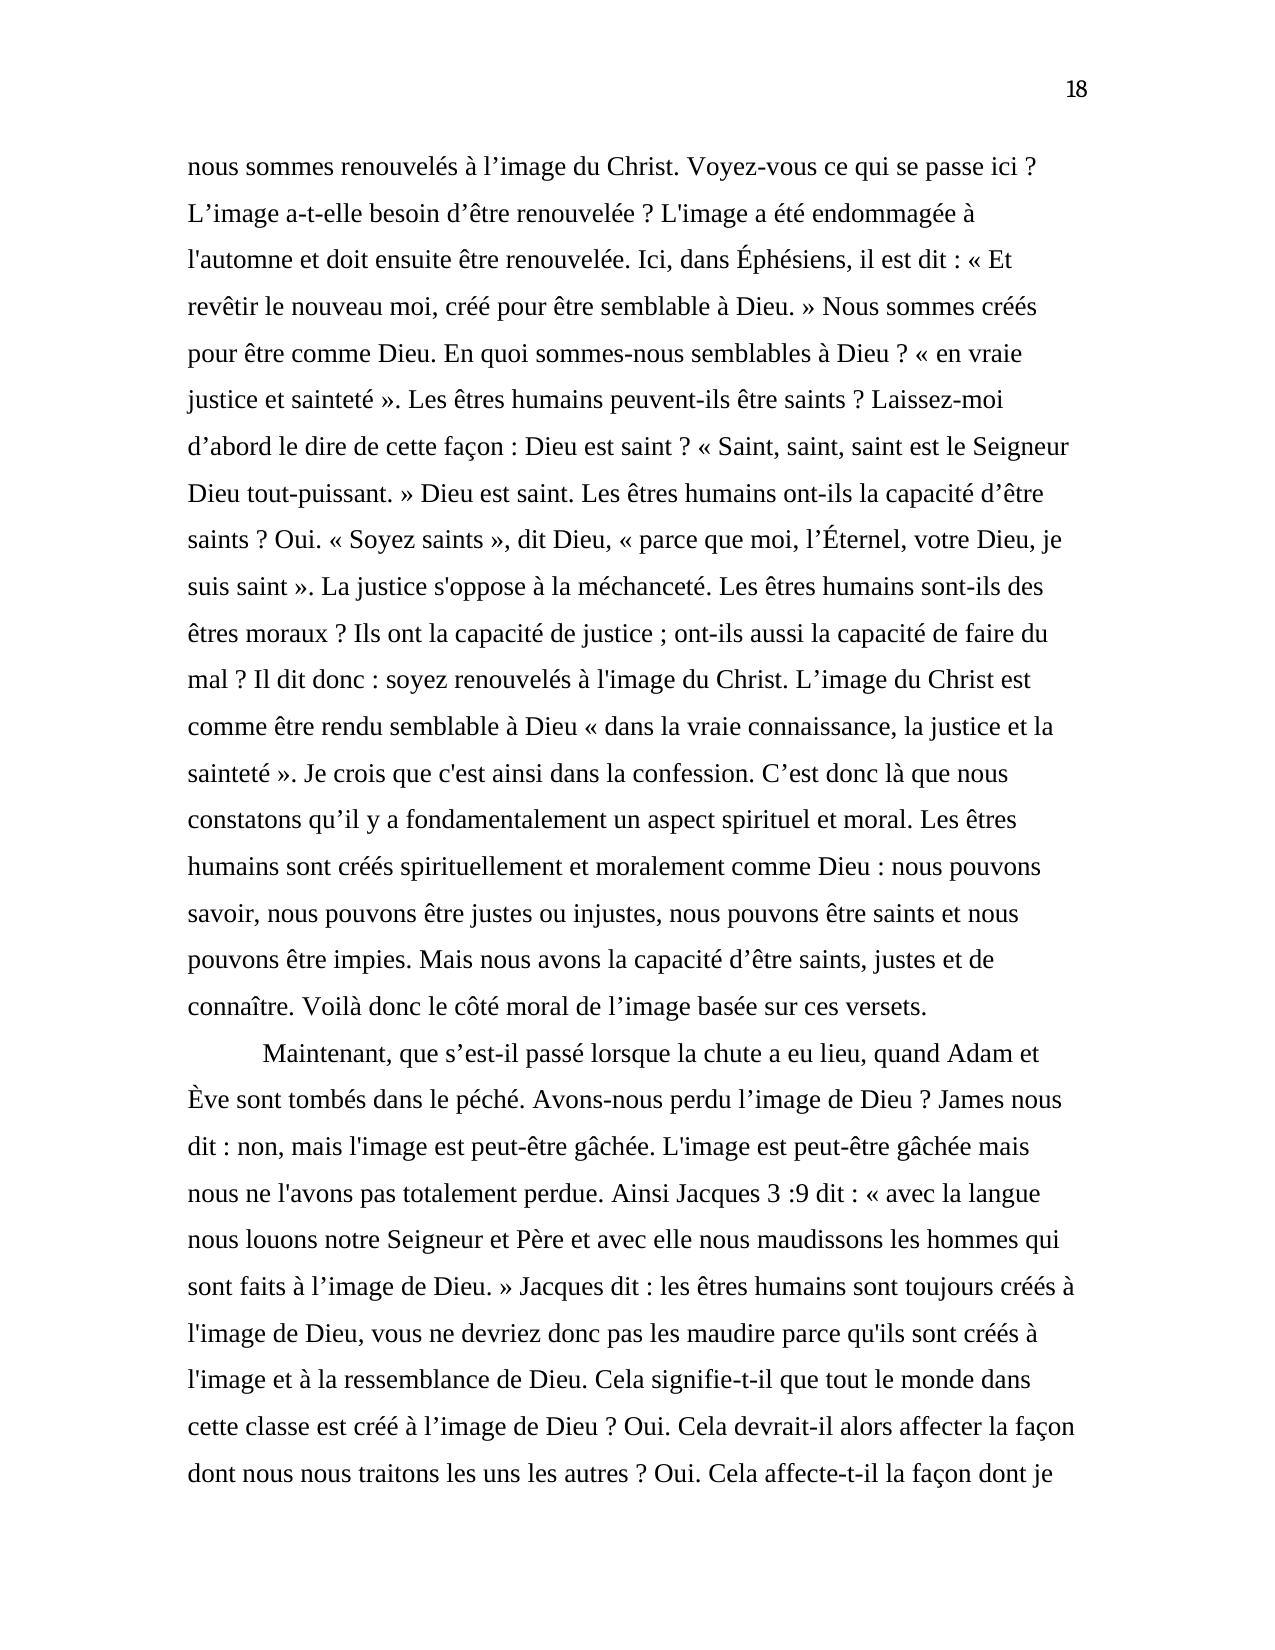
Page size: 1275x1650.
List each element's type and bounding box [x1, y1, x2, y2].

text [187, 150, 1087, 1488]
